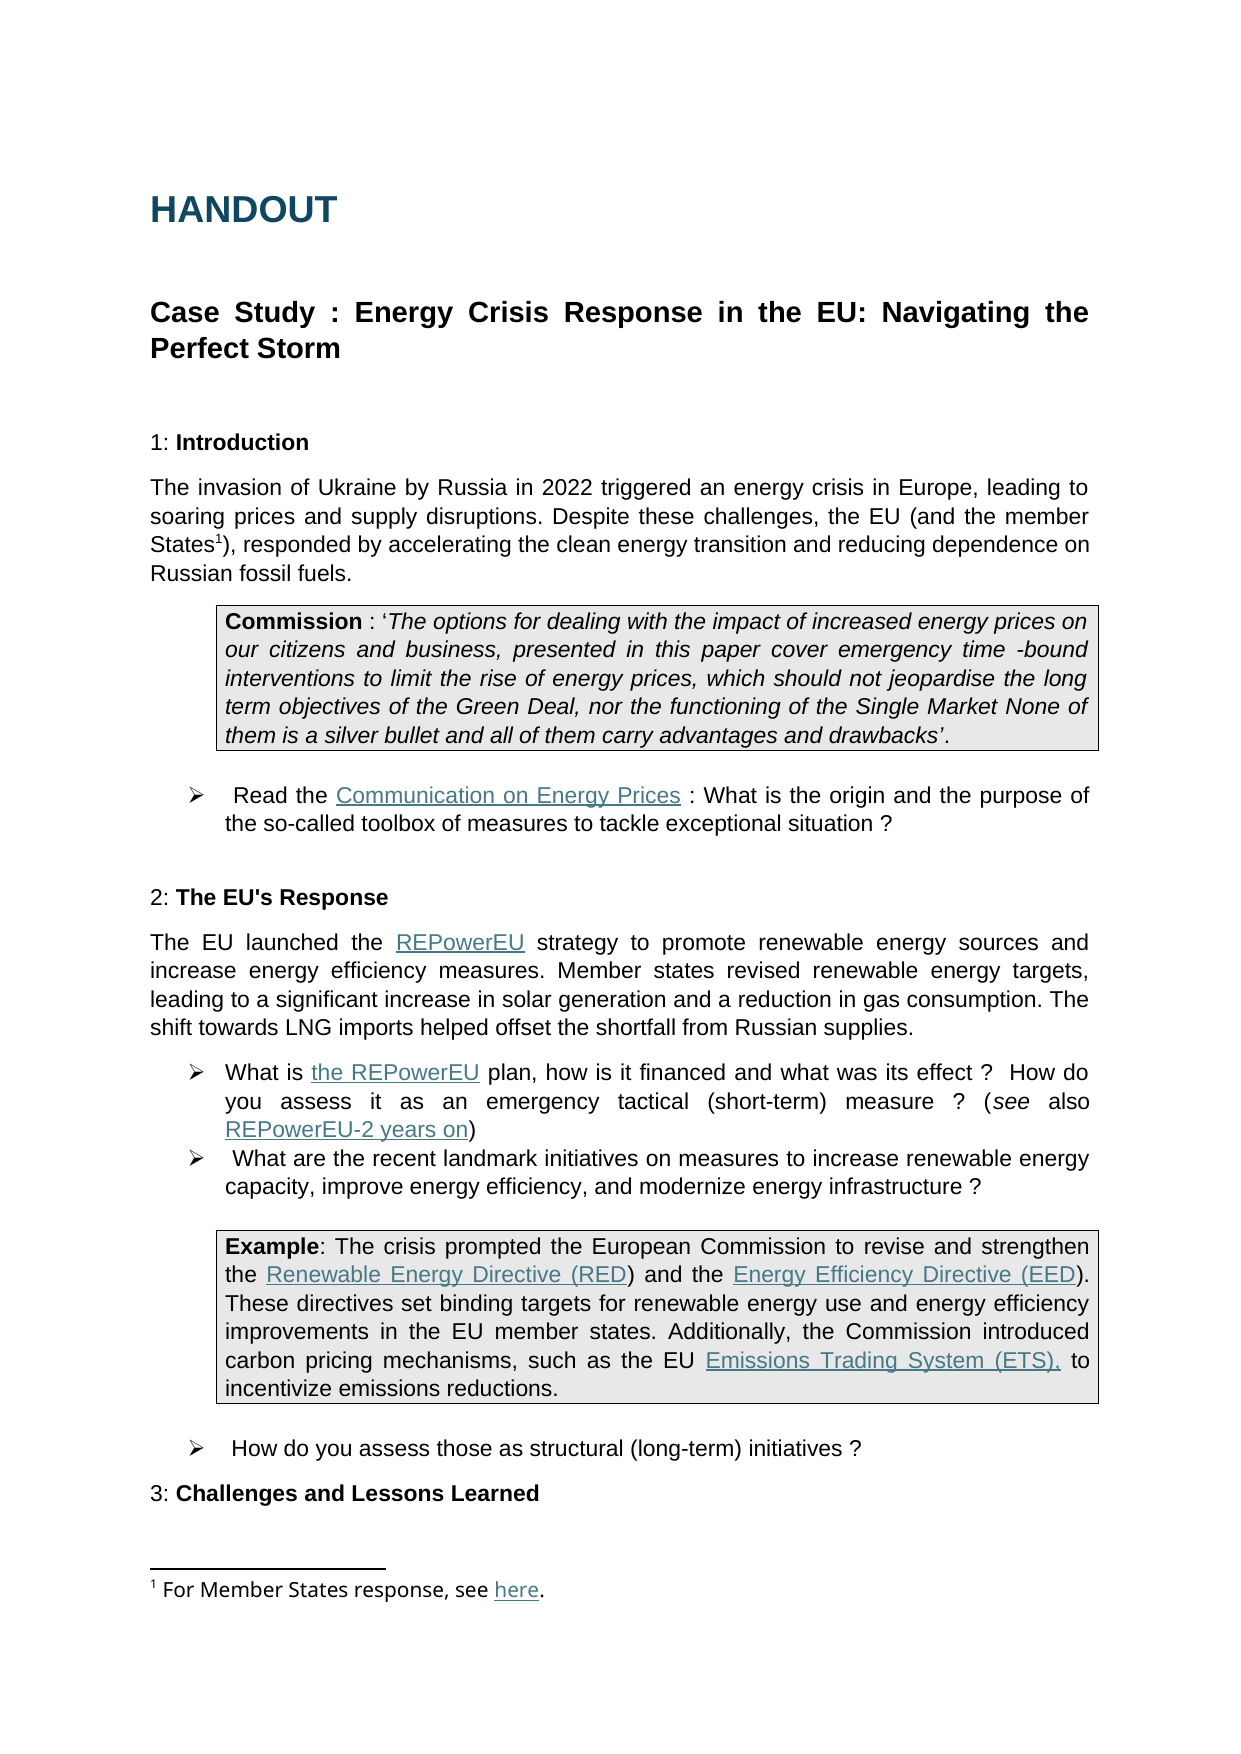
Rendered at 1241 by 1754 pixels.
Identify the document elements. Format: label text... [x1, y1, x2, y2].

text The invasion of Ukraine by Russia in 2022 triggered an energy crisis in Europe, leading to soaring prices and supply disruptions. Despite these challenges, the EU (and the member States), responded by accelerating the clean energy transition and reducing dependence on Russian fossil fuels. [150, 474, 1090, 586]
list Example: The crisis prompted the European Commission to revise and strengthen the Renewable Energy Directive (RED) and the Energy Efficiency Directive (EED). These directives set binding targets for renewable energy use and energy efficiency improvements in the EU member states. Additionally, the Commission introduced carbon pricing mechanisms, such as the EU Emissions Trading System (ETS), to incentivize emissions reductions. [217, 1231, 1098, 1403]
list Commission : ‘The options for dealing with the impact of increased energy prices on our citizens and business, presented in this paper cover emergency time -bound interventions to limit the rise of energy prices, which should not jeopardise the long term objectives of the Green Deal, nor the functioning of the Single Market None of them is a silver bullet and all of them carry advantages and drawbacks’. [217, 606, 1098, 750]
text 3: Challenges and Lessons Learned [150, 1480, 1090, 1507]
list How do you assess those as structural (long-term) initiatives ? [187, 1435, 1090, 1461]
text 2: The EU's Response [150, 884, 1090, 910]
text Case Study : Energy Crisis Response in the EU: Navigating the Perfect Storm [150, 295, 1090, 365]
list What are the recent landmark initiatives on measures to increase renewable energy capacity, improve energy efficiency, and modernize energy infrastructure ? [187, 1144, 1090, 1199]
list Read the Communication on Energy Prices : What is the origin and the purpose of the so-called toolbox of measures to tackle exceptional situation ? [187, 782, 1090, 836]
list What is the REPowerEU plan, how is it financed and what was its effect ? How do you assess it as an emergency tactical (short-term) measure ? (see also REPowerEU-2 years on) [187, 1059, 1090, 1142]
text The EU launched the REPowerEU strategy to promote renewable energy sources and increase energy efficiency measures. Member states revised renewable energy targets, leading to a significant increase in solar generation and a reduction in gas consumption. The shift towards LNG imports helped offset the shortfall from Russian supplies. [150, 929, 1090, 1040]
text 1: Introduction [150, 429, 1090, 456]
subtitle HANDOUT [150, 187, 1090, 231]
